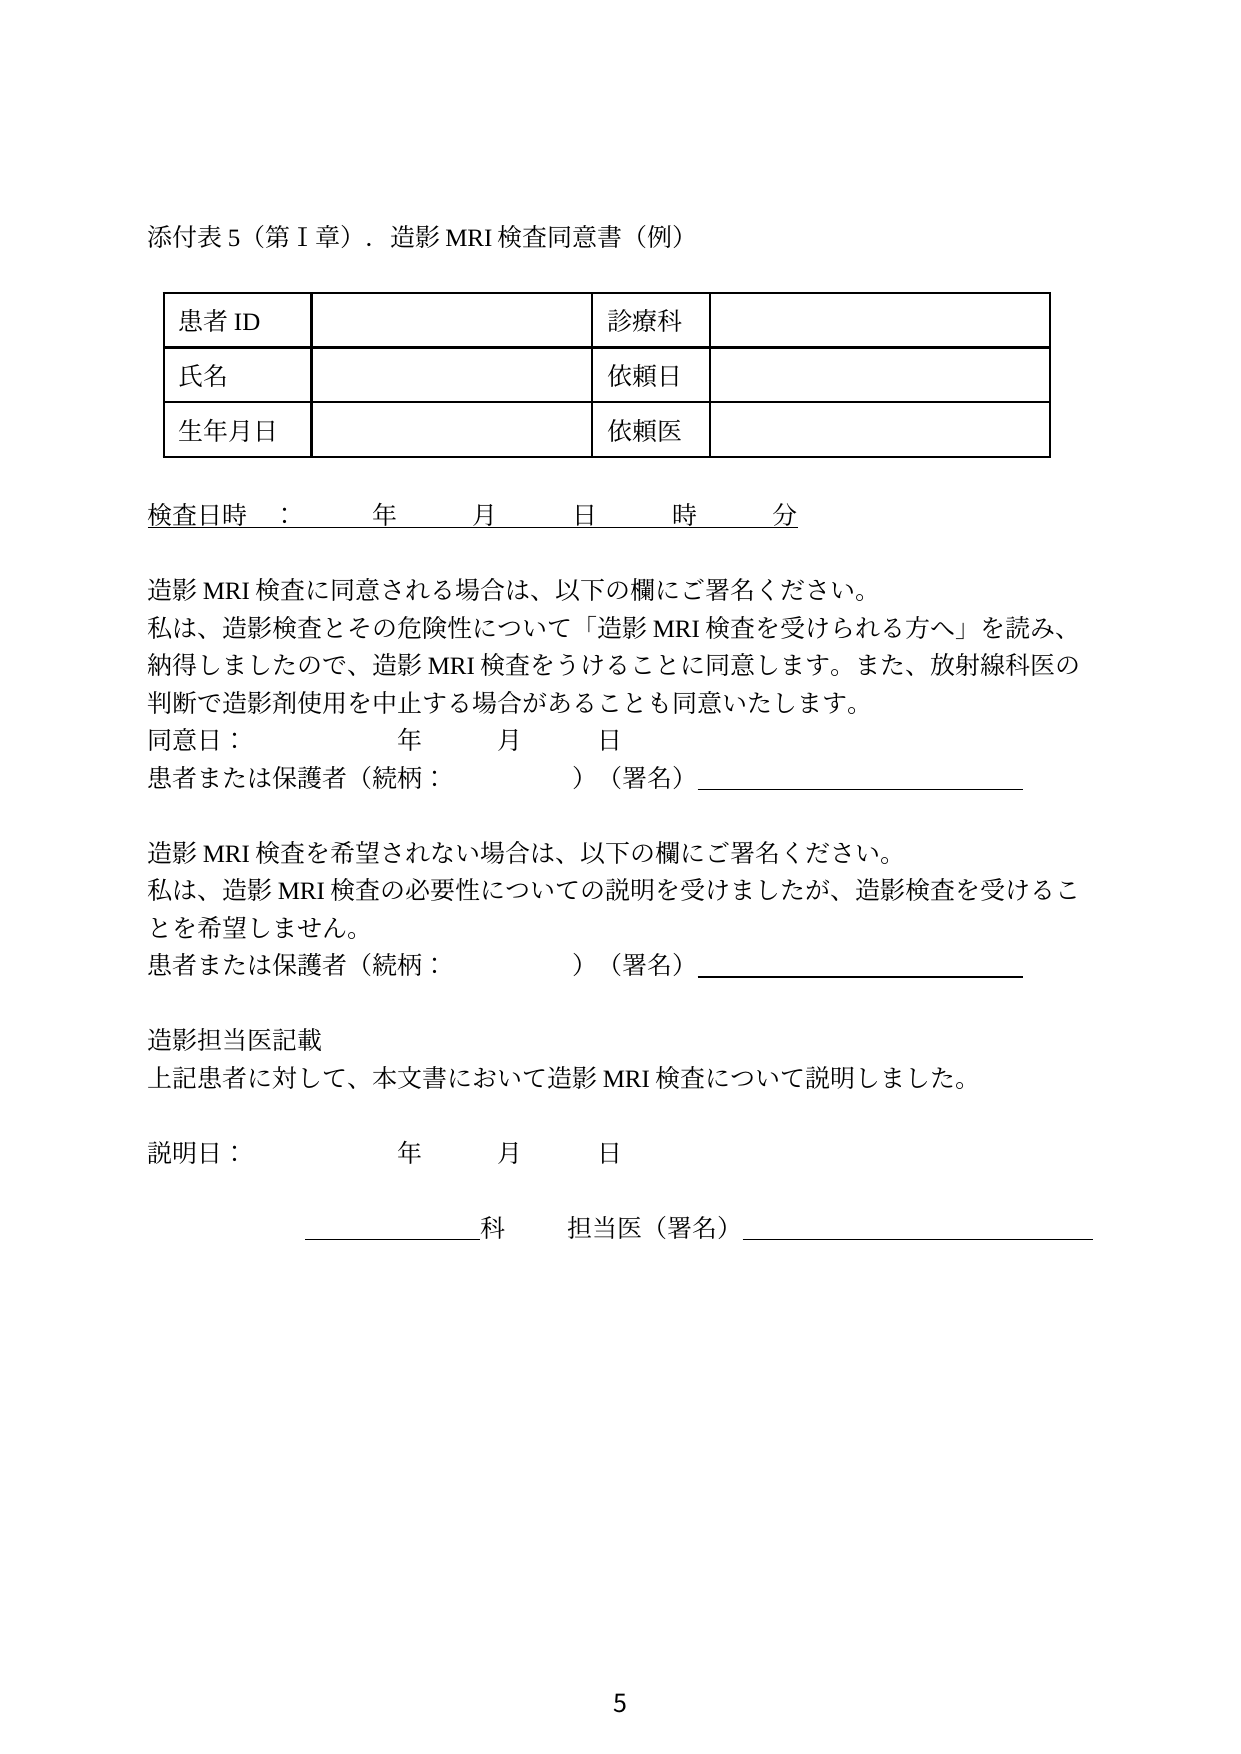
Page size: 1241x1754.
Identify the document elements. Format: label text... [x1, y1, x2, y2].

text 患者または保護者（続柄： ）（署名） [148, 758, 1092, 795]
table_cell 依頼医 [593, 403, 709, 456]
text 同意日： 年 月 日 [148, 720, 1092, 758]
table_cell [711, 403, 1049, 456]
table_cell [313, 403, 591, 456]
table_cell 依頼日 [593, 349, 709, 401]
text 患者または保護者（続柄： ）（署名） [148, 945, 1092, 983]
table_cell 氏名 [165, 349, 310, 401]
text 説明日： 年 月 日 [148, 1133, 1092, 1170]
text 科 担当医（署名） [148, 1208, 1092, 1245]
table_header [711, 294, 1049, 346]
text 私は、造影MRI検査の必要性についての説明を受けましたが、造影検査を受けることを希望しません。 [148, 870, 1092, 945]
table_cell [711, 349, 1049, 401]
table_header 患者ID [165, 294, 310, 346]
text 検査日時 ： 年 月 日 時 分 [148, 495, 1092, 533]
text 造影担当医記載 [148, 1020, 1092, 1058]
text 添付表5（第Ⅰ章）．造影MRI検査同意書（例） [148, 217, 1092, 254]
text 造影MRI検査に同意される場合は、以下の欄にご署名ください。 [148, 570, 1092, 608]
text 造影MRI検査を希望されない場合は、以下の欄にご署名ください。 [148, 833, 1092, 870]
table_header [313, 294, 591, 346]
text 私は、造影検査とその危険性について「造影MRI検査を受けられる方へ」を読み、納得しましたので、造影MRI検査をうけることに同意します。また、放射線科医の判断で造影剤使用を中止する場合があることも同意いたします。 [148, 608, 1092, 720]
text 上記患者に対して、本文書において造影MRI検査について説明しました。 [148, 1058, 1092, 1095]
table_cell [313, 349, 591, 401]
table_header 診療科 [593, 294, 709, 346]
table_cell 生年月日 [165, 403, 310, 456]
